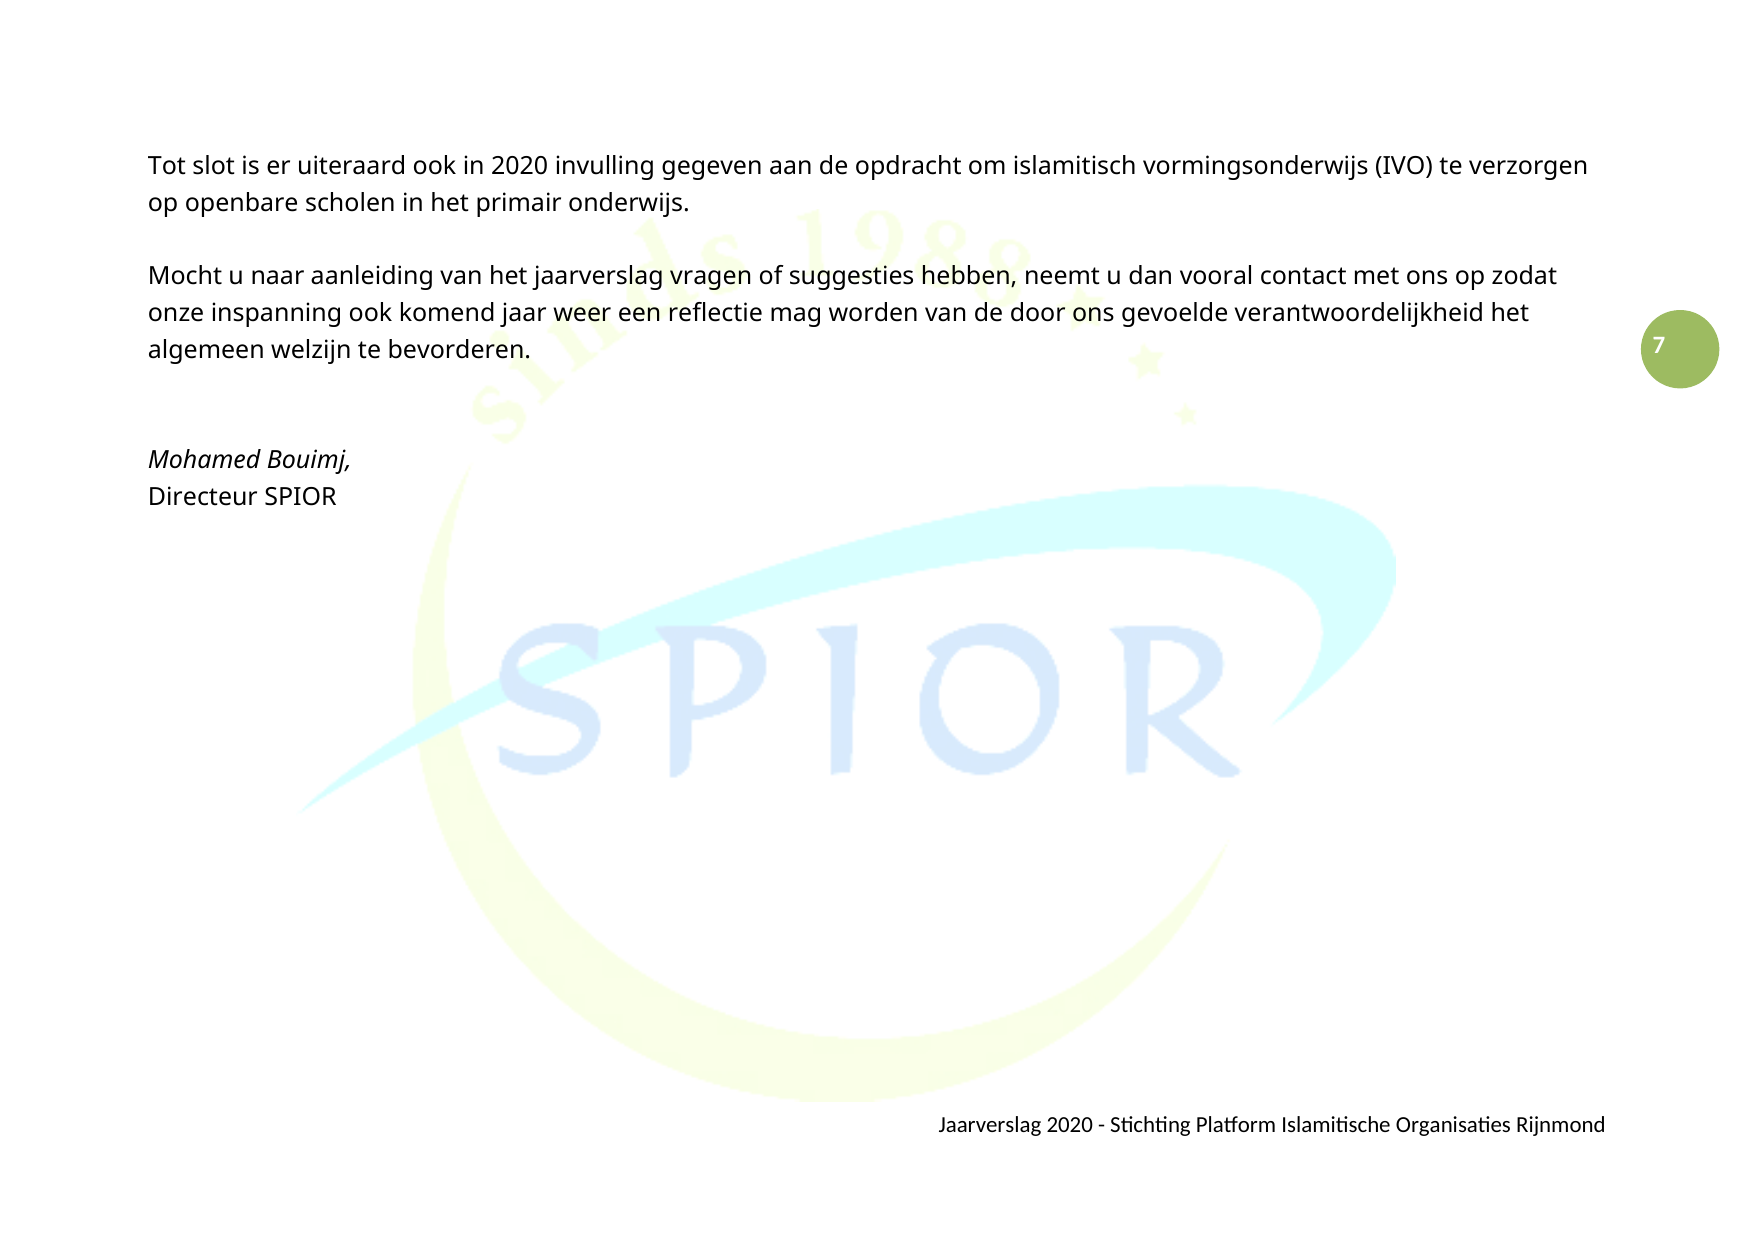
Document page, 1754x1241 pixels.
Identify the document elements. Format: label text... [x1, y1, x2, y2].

text Directeur SPIOR [148, 479, 1606, 513]
text Tot slot is er uiteraard ook in 2020 invulling gegeven aan de opdracht om islamitisch vormingsonderwijs (IVO) te verzorgen op openbare scholen in het primair onderwijs. [148, 148, 1606, 218]
text Mohamed Bouimj, [148, 442, 1606, 476]
text Mocht u naar aanleiding van het jaarverslag vragen of suggesties hebben, neemt u dan vooral contact met ons op zodat onze inspanning ook komend jaar weer een reflectie mag worden van de door ons gevoelde verantwoordelijkheid het algemeen welzijn te bevorderen. [148, 258, 1606, 366]
